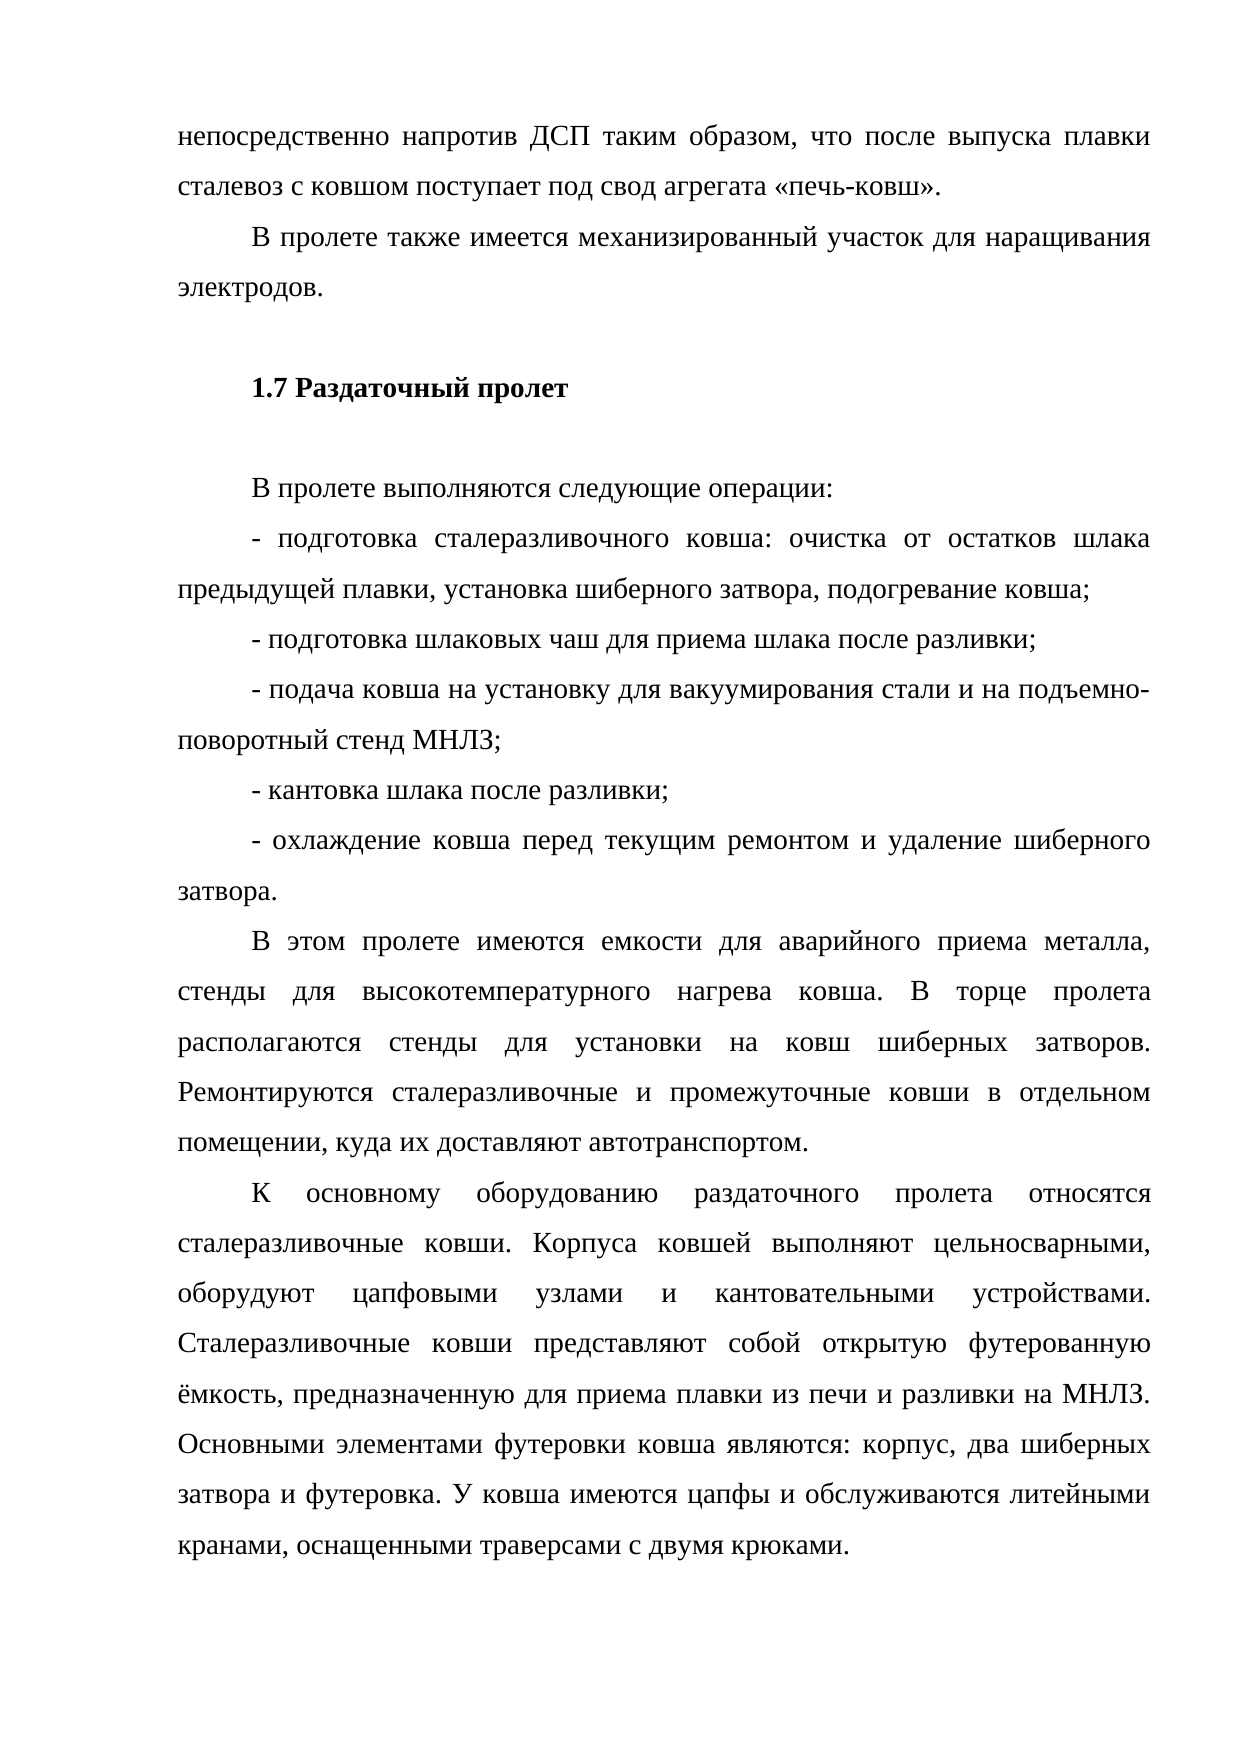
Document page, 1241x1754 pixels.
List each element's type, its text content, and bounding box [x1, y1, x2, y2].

text - подготовка шлаковых чаш для приема шлака после разливки; [177, 621, 1152, 655]
text В этом пролете имеются емкости для аварийного приема металла, стенды для высокотемпературного нагрева ковша. В торце пролета располагаются стенды для установки на ковш шиберных затворов. Ремонтируются сталеразливочные и промежуточные ковши в отдельном помещении, куда их доставляют автотранспортом. [177, 923, 1152, 1158]
text - подготовка сталеразливочного ковша: очистка от остатков шлака предыдущей плавки, установка шиберного затвора, подогревание ковша; [177, 521, 1152, 604]
text - подача ковша на установку для вакуумирования стали и на подъемно-поворотный стенд МНЛЗ; [177, 672, 1152, 755]
text - кантовка шлака после разливки; [177, 772, 1152, 806]
text В пролете также имеется механизированный участок для наращивания электродов. [177, 219, 1152, 303]
text К основному оборудованию раздаточного пролета относятся сталеразливочные ковши. Корпуса ковшей выполняют цельносварными, оборудуют цапфовыми узлами и кантовательными устройствами. Сталеразливочные ковши представляют собой открытую футерованную ёмкость, предназначенную для приема плавки из печи и разливки на МНЛЗ. Основными элементами футеровки ковша являются: корпус, два шиберных затвора и футеровка. У ковша имеются цапфы и обслуживаются литейными кранами, оснащенными траверсами с двумя крюками. [177, 1175, 1152, 1560]
text 1.7 Раздаточный пролет [177, 370, 1152, 403]
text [177, 118, 1152, 202]
text - охлаждение ковша перед текущим ремонтом и удаление шиберного затвора. [177, 822, 1152, 906]
text В пролете выполняются следующие операции: [177, 470, 1152, 504]
